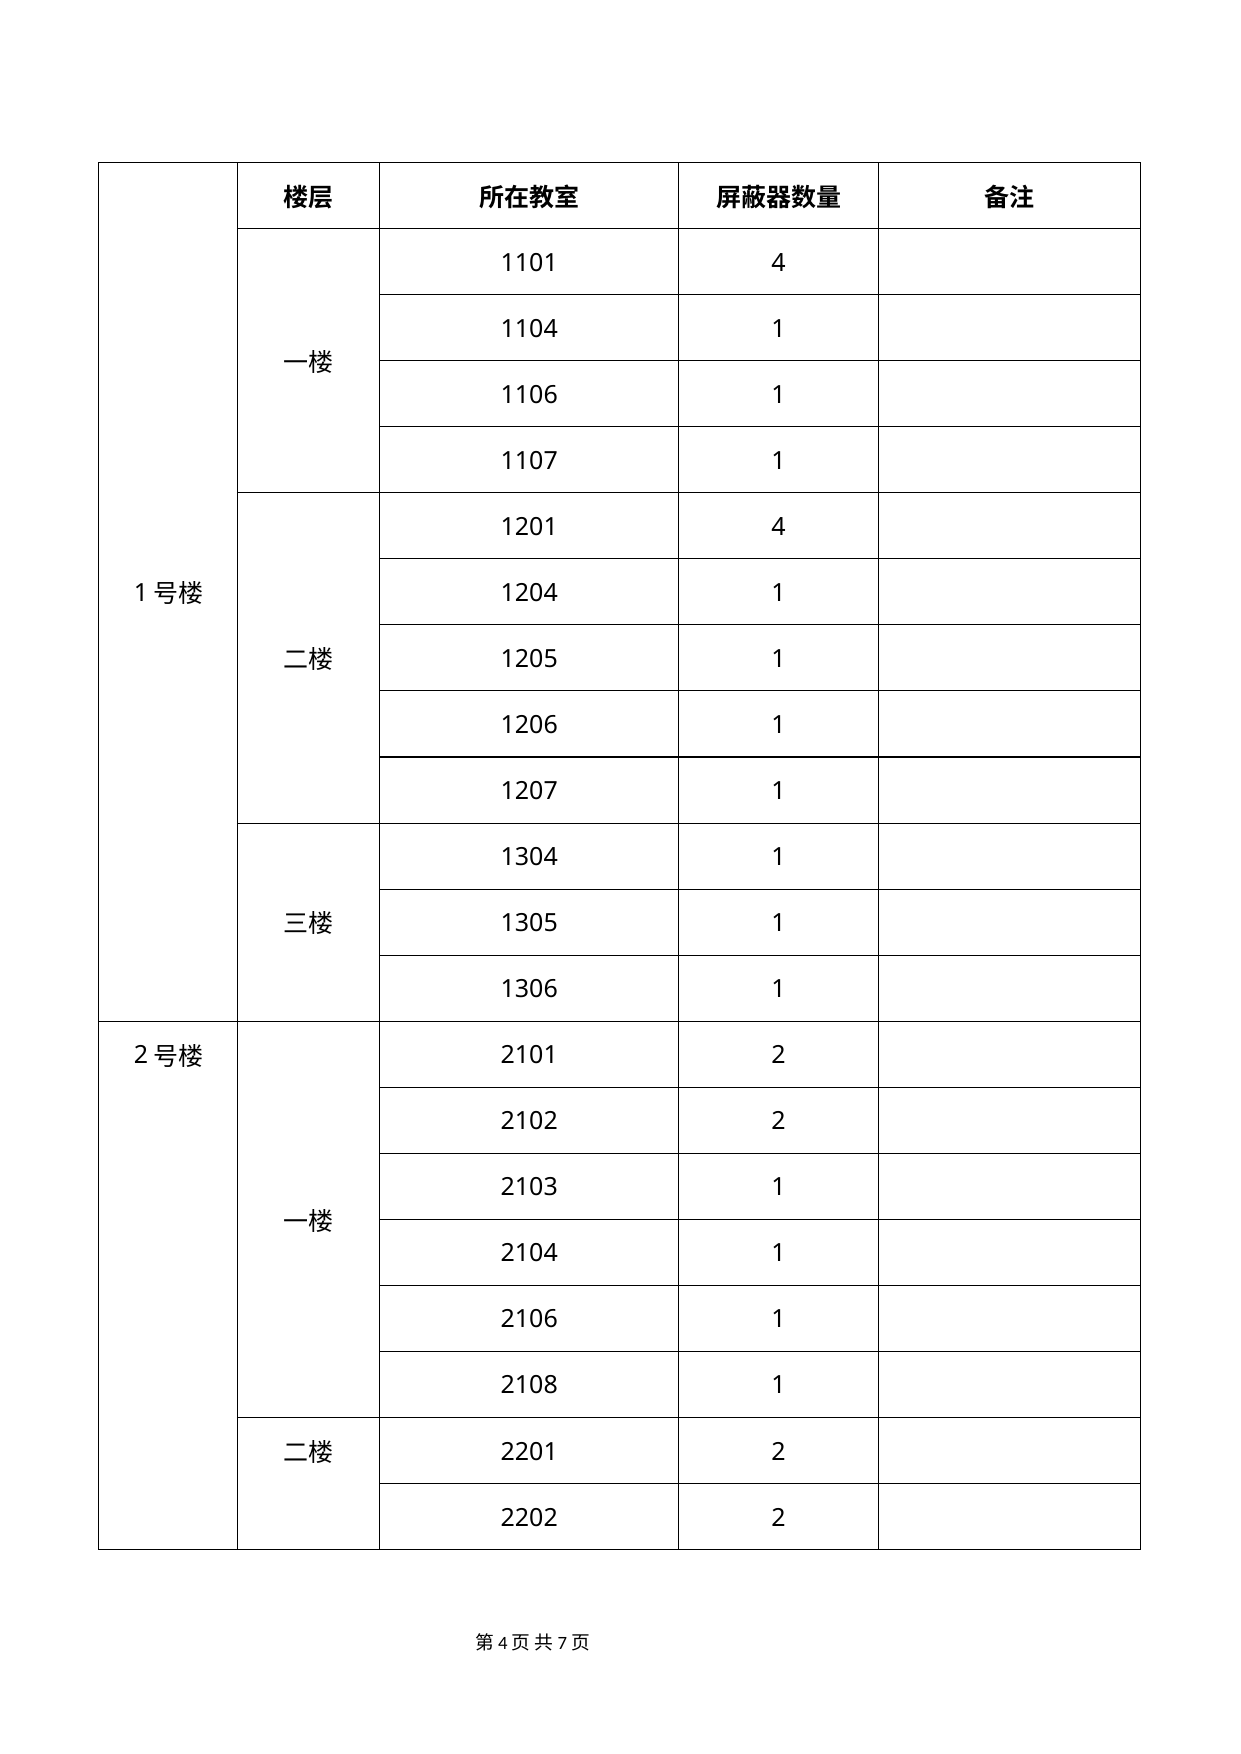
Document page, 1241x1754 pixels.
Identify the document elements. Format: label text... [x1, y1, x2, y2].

table_cell 2 [679, 1088, 878, 1153]
table_cell 1106 [380, 361, 678, 426]
table_cell 2 [679, 1418, 878, 1483]
table_cell [879, 559, 1140, 624]
table_cell 1 [679, 1352, 878, 1417]
table_cell [879, 229, 1140, 294]
table_cell [879, 493, 1140, 558]
table_cell 二楼 [238, 1418, 379, 1549]
table_cell [879, 1220, 1140, 1285]
table_cell [879, 691, 1140, 756]
table_cell [879, 295, 1140, 360]
table_cell 4 [679, 493, 878, 558]
table_cell 三楼 [238, 824, 379, 1021]
table_cell 2104 [380, 1220, 678, 1285]
table_cell 1101 [380, 229, 678, 294]
table_cell [879, 361, 1140, 426]
table_cell 4 [679, 229, 878, 294]
table_cell [879, 890, 1140, 954]
table_cell [879, 1286, 1140, 1351]
table_cell 1304 [380, 824, 678, 888]
table_cell 2 [679, 1484, 878, 1549]
table_cell 1 [679, 295, 878, 360]
table_cell 备注 [879, 163, 1140, 228]
table_cell 楼层 [238, 163, 379, 228]
table_cell [879, 1418, 1140, 1483]
table_cell 1 [679, 1220, 878, 1285]
table_cell [879, 956, 1140, 1021]
table_cell [879, 1088, 1140, 1153]
table_cell [879, 1154, 1140, 1219]
table_cell [879, 824, 1140, 888]
table_cell 二楼 [238, 493, 379, 822]
table_cell 1 [679, 625, 878, 690]
table_cell 1 [679, 824, 878, 888]
table_cell 一楼 [238, 229, 379, 492]
table_cell 1 [679, 427, 878, 492]
table_cell 1 [679, 758, 878, 822]
table_cell 1107 [380, 427, 678, 492]
table_cell 1206 [380, 691, 678, 756]
table_cell [879, 1022, 1140, 1087]
table_cell [879, 1352, 1140, 1417]
table_cell 2号楼 [99, 1022, 237, 1549]
table_cell 2202 [380, 1484, 678, 1549]
table_cell 1 [679, 1154, 878, 1219]
table_cell [879, 427, 1140, 492]
table_cell 1306 [380, 956, 678, 1021]
table_cell [879, 1484, 1140, 1549]
table_cell 所在教室 [380, 163, 678, 228]
table_cell 2101 [380, 1022, 678, 1087]
table_cell 2102 [380, 1088, 678, 1153]
table_cell 1104 [380, 295, 678, 360]
table_cell 1 [679, 956, 878, 1021]
table_cell 2 [679, 1022, 878, 1087]
table_cell 1 [679, 890, 878, 954]
table_cell 2108 [380, 1352, 678, 1417]
table_cell [879, 625, 1140, 690]
table_cell 1204 [380, 559, 678, 624]
table_cell 2201 [380, 1418, 678, 1483]
table_cell [879, 758, 1140, 822]
table_cell 屏蔽器数量 [679, 163, 878, 228]
table_cell 1305 [380, 890, 678, 954]
table_cell 1 [679, 1286, 878, 1351]
table_cell 1205 [380, 625, 678, 690]
table_cell 2103 [380, 1154, 678, 1219]
table_cell 1201 [380, 493, 678, 558]
table_cell 1207 [380, 758, 678, 822]
table_cell 1 [679, 691, 878, 756]
table_cell 一楼 [238, 1022, 379, 1417]
table_cell 1 [679, 559, 878, 624]
table_cell 1号楼 [99, 163, 237, 1021]
table_cell 2106 [380, 1286, 678, 1351]
table_cell 1 [679, 361, 878, 426]
